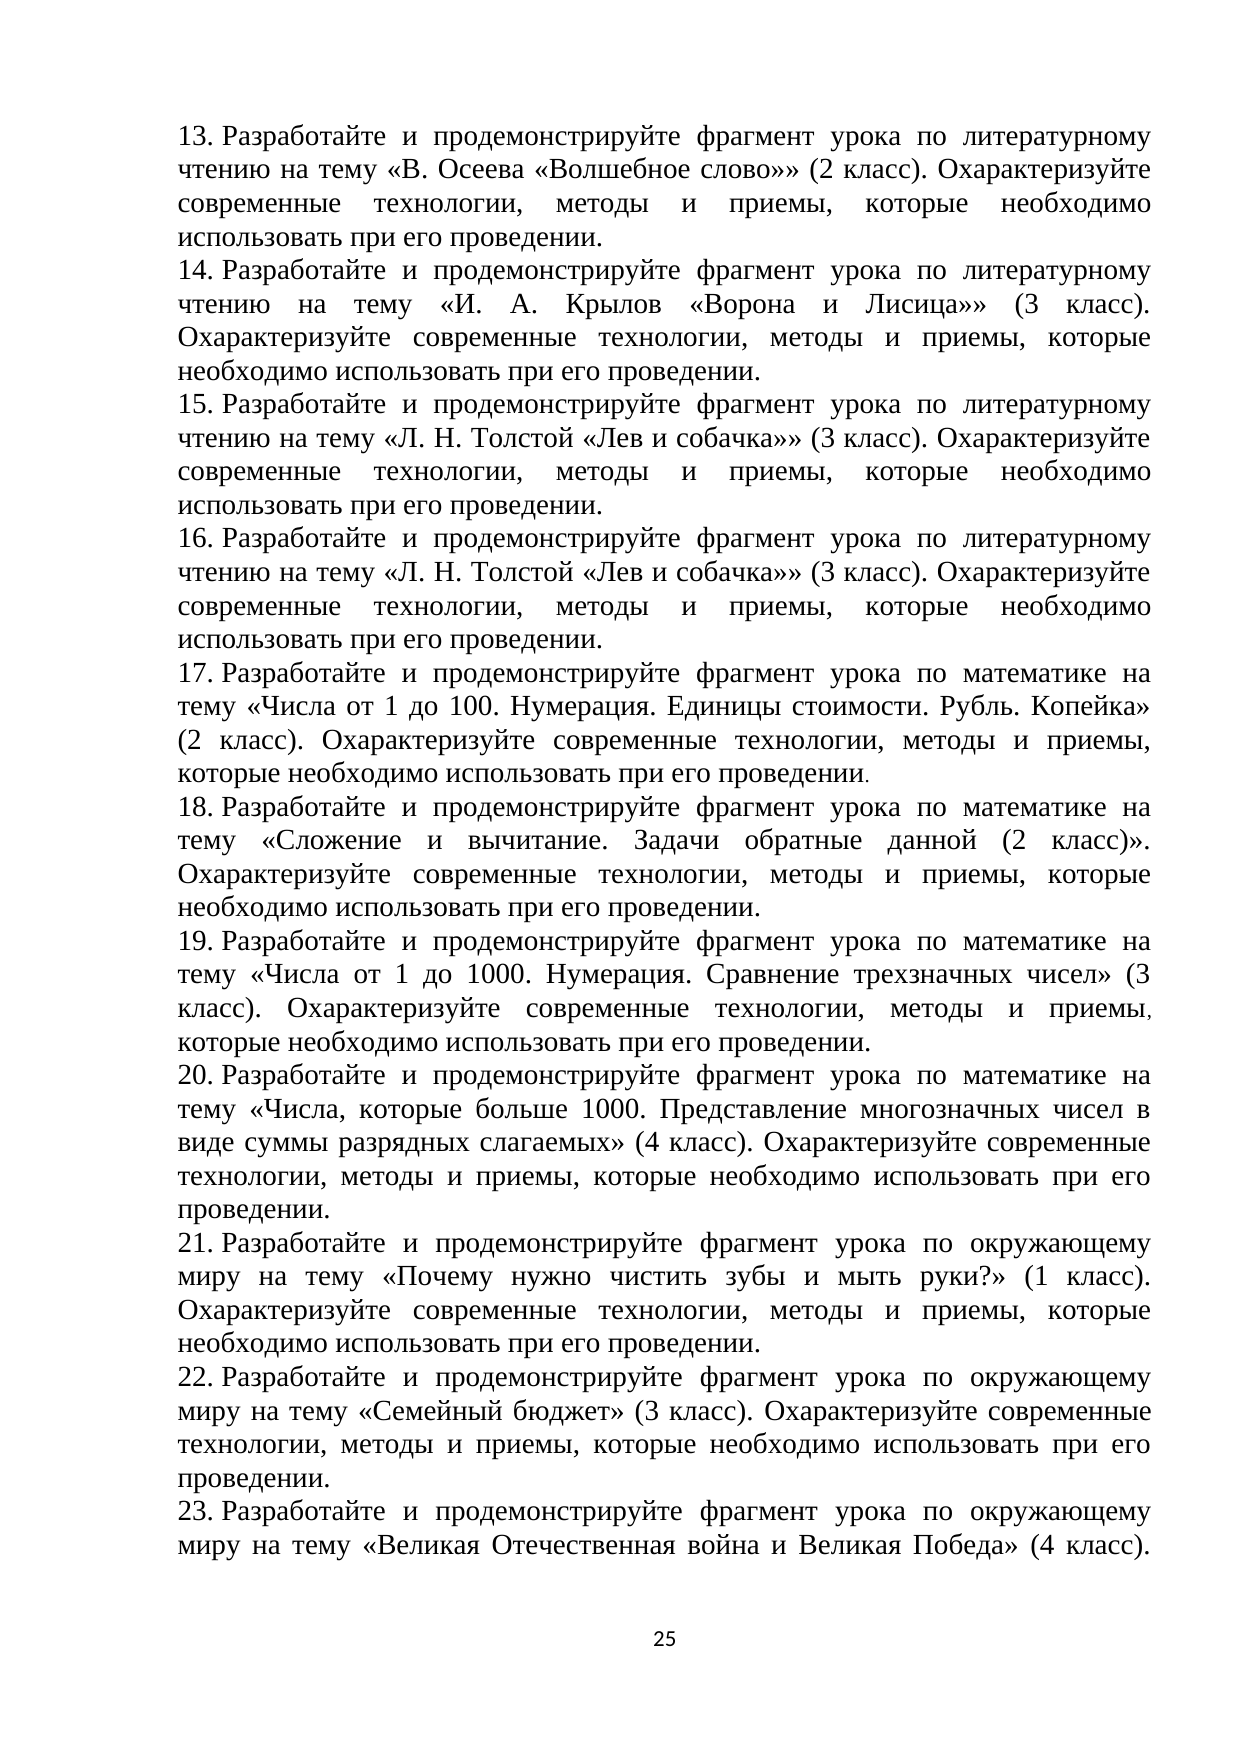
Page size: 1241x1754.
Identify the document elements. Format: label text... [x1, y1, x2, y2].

list 20. Разработайте и продемонстрируйте фрагмент урока по математике на тему «Числа, которые больше 1000. Представление многозначных чисел в виде суммы разрядных слагаемых» (4 класс). Охарактеризуйте современные технологии, методы и приемы, которые необходимо использовать при его проведении. [177, 1057, 1152, 1225]
list Разработайте и продемонстрируйте фрагмент урока по литературному чтению на тему «В. Осеева «Волшебное слово»» (2 класс). Охарактеризуйте современные технологии, методы и приемы, которые необходимо использовать при его проведении. [177, 118, 1152, 252]
list 18. Разработайте и продемонстрируйте фрагмент урока по математике на тему «Сложение и вычитание. Задачи обратные данной (2 класс)». Охарактеризуйте современные технологии, методы и приемы, которые необходимо использовать при его проведении. [177, 789, 1152, 923]
list 19. Разработайте и продемонстрируйте фрагмент урока по математике на тему «Числа от 1 до 1000. Нумерация. Сравнение трехзначных чисел» (3 класс). Охарактеризуйте современные технологии, методы и приемы, которые необходимо использовать при его проведении. [177, 923, 1152, 1057]
list Разработайте и продемонстрируйте фрагмент урока по литературному чтению на тему «Л. Н. Толстой «Лев и собачка»» (3 класс). Охарактеризуйте современные технологии, методы и приемы, которые необходимо использовать при его проведении. [177, 521, 1152, 655]
list 21. Разработайте и продемонстрируйте фрагмент урока по окружающему миру на тему «Почему нужно чистить зубы и мыть руки?» (1 класс). Охарактеризуйте современные технологии, методы и приемы, которые необходимо использовать при его проведении. [177, 1225, 1152, 1359]
list 22. Разработайте и продемонстрируйте фрагмент урока по окружающему миру на тему «Семейный бюджет» (3 класс). Охарактеризуйте современные технологии, методы и приемы, которые необходимо использовать при его проведении. [177, 1359, 1152, 1493]
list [177, 1493, 1152, 1560]
list Разработайте и продемонстрируйте фрагмент урока по литературному чтению на тему «Л. Н. Толстой «Лев и собачка»» (3 класс). Охарактеризуйте современные технологии, методы и приемы, которые необходимо использовать при его проведении. [177, 386, 1152, 521]
list Разработайте и продемонстрируйте фрагмент урока по литературному чтению на тему «И. А. Крылов «Ворона и Лисица»» (3 класс). Охарактеризуйте современные технологии, методы и приемы, которые необходимо использовать при его проведении. [177, 252, 1152, 386]
list 17. Разработайте и продемонстрируйте фрагмент урока по математике на тему «Числа от 1 до 100. Нумерация. Единицы стоимости. Рубль. Копейка» (2 класс). Охарактеризуйте современные технологии, методы и приемы, которые необходимо использовать при его проведении. [177, 655, 1152, 789]
